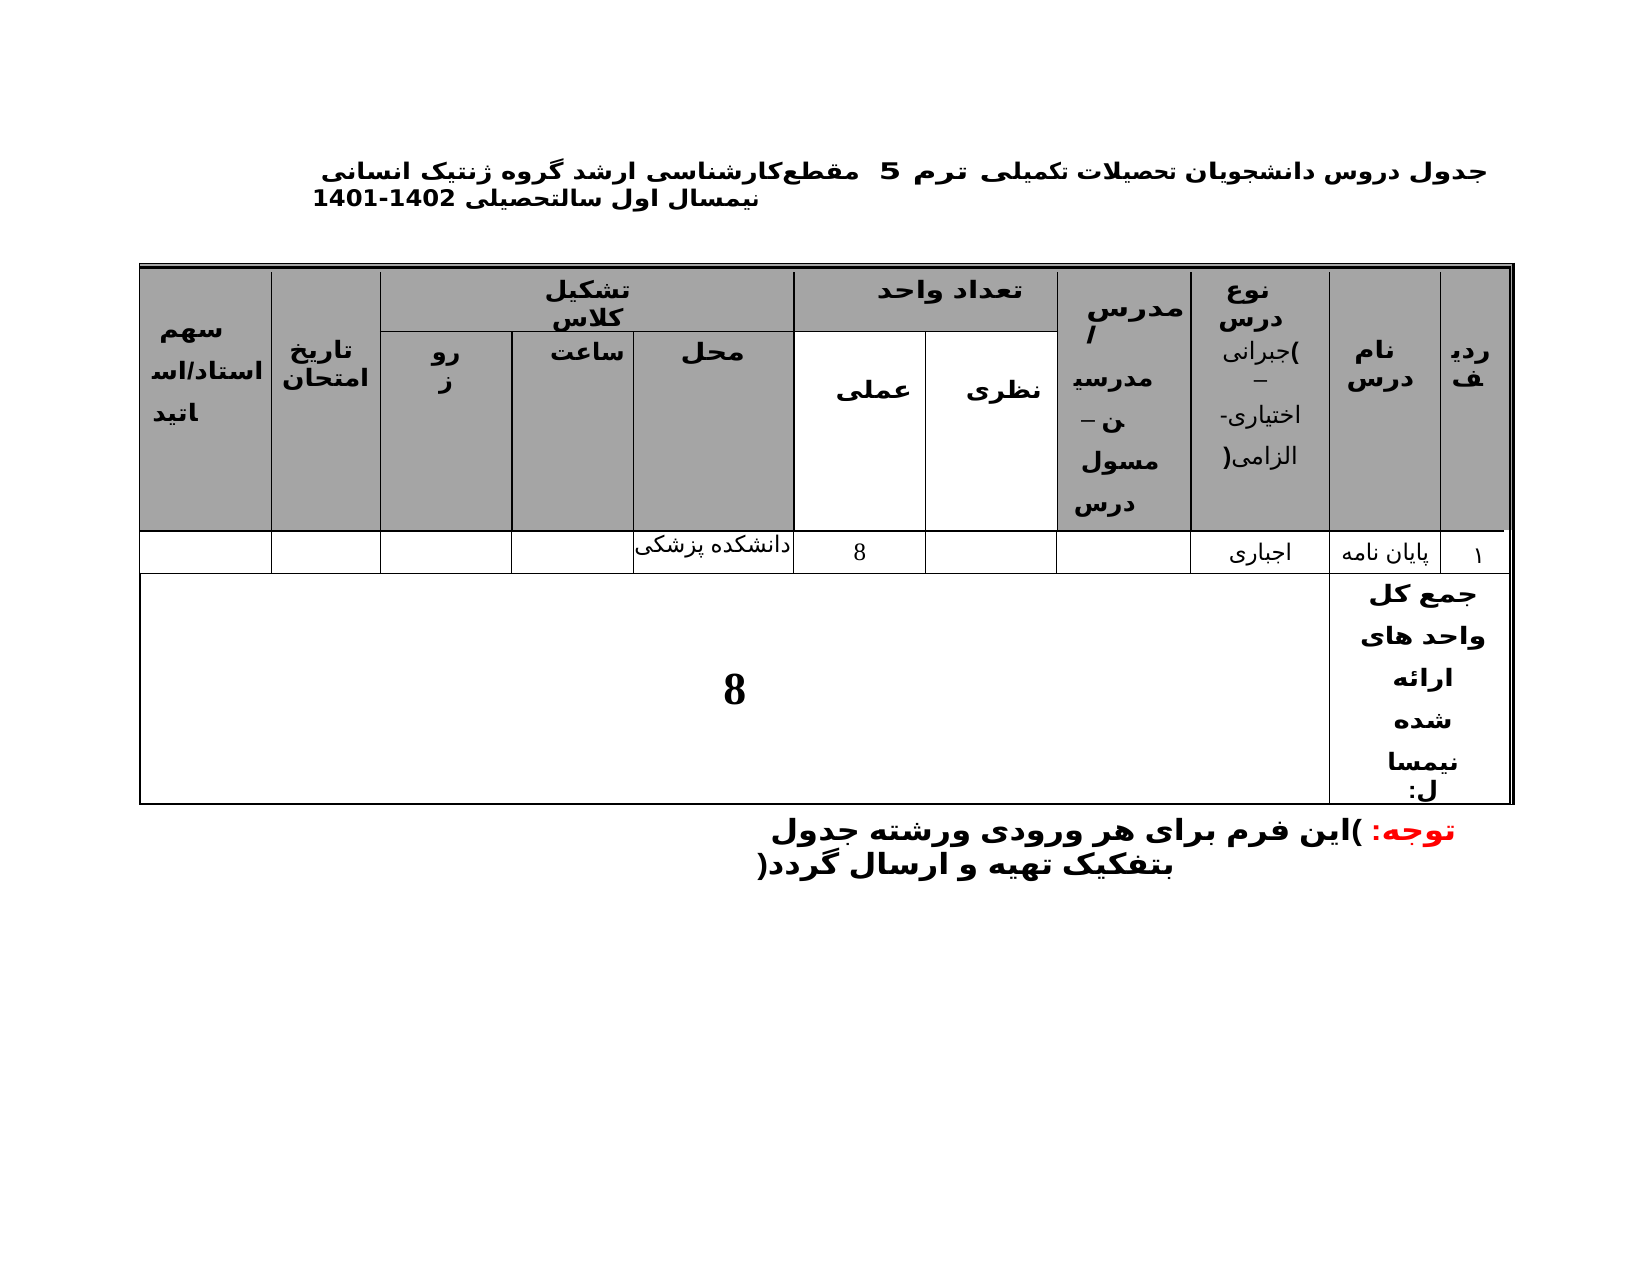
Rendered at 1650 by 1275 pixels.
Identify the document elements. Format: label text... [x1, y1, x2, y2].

text ﺗﻮﺟﻪ: )ﺍﯾﻦ ﻓﺮﻡ ﺑﺮﺍﯼ ﻫﺮ ﻭﺭﻭﺩﯼ ﻭﺭﺷﺘﻪ ﺟﺪﻭﻝ ﺑﺘﻔﮑﯿﮏ ﺗﻬﯿﻪ ﻭ ﺍﺭﺳﺎﻝ ﮔﺮﺩﺩ( [757, 813, 1529, 880]
table_header ﻧﻮﻉ ﺩﺭﺱ [1191, 269, 1329, 331]
table_cell ﻧﻈﺮﯼ [926, 332, 1057, 530]
table_cell 8 [141, 574, 1329, 803]
table_header ﺗﺎﺭﯾﺦ ﺍﻣﺘﺤﺎﻥ [271, 269, 380, 530]
table_cell اجباری [1191, 532, 1329, 572]
table_header ﺗﺸﮑﯿﻞ ﮐﻼﺱ [380, 269, 794, 331]
table_header ﺗﻌﺪﺍﺩ ﻭﺍﺣﺪ [794, 269, 1057, 331]
table_cell [140, 532, 271, 572]
table_cell [1057, 532, 1190, 572]
table_cell ۱ [1441, 530, 1509, 572]
table_cell 8 [794, 532, 925, 572]
table_cell ﺭﻭﺯ [381, 332, 511, 530]
table_header ﺳﻬﻢ ﺍﺳﺘﺎﺩ/ﺍﺳﺎﺗﯿﺪ [140, 269, 271, 530]
table_cell ﻣﺤﻞ [634, 332, 793, 530]
table_header ﺭﺩﯾﻒ [1440, 269, 1509, 530]
table_cell [272, 532, 380, 572]
table_cell ﺟﻤﻊ ﮐﻞ ﻭﺍﺣﺪ ﻫﺎﯼ ﺍﺭﺍﺋﻪ ﺷﺪﻩ ﻧﯿﻤﺴﺎﻝ: [1330, 574, 1509, 803]
table_cell دانشکده پزشکی [634, 532, 793, 572]
table_cell پایان نامه [1330, 532, 1440, 572]
table_header ﻧﺎﻡ ﺩﺭﺱ [1329, 269, 1440, 530]
table_header ﻣﺪﺭﺱ / ﻣﺪﺭﺳﯿﻦ – ﻣﺴﻮﻝ ﺩﺭﺱ [1057, 269, 1191, 530]
table_cell ﻋﻤﻠﯽ [795, 332, 925, 530]
table_cell )ﺟﺒﺮﺍﻧﯽ – ﺍﺧﺘﯿﺎﺭﯼ- ﺍﻟﺰﺍﻣﯽ( [1192, 331, 1329, 530]
table_cell [512, 532, 633, 572]
table_cell [381, 532, 511, 572]
text ﺟﺪﻭﻝ ﺩﺭﻭﺱ ﺩﺍﻧﺸﺠﻮﯾﺎﻥ ﺗﺤﺼﯿﻼﺕ ﺗﮑﻤﯿﻠﯽ ترم 5 ﻣﻘﻄﻊکارشناسی ارشد گروه ژنتیک انسانی ﻧﯿﻤﺴﺎﻝ اول ﺳﺎﻟﺘﺤﺼﯿﻠﯽ 1402-1401 [304, 158, 1529, 212]
table_cell [926, 532, 1056, 572]
table_cell ﺳﺎﻋﺖ [513, 332, 633, 530]
